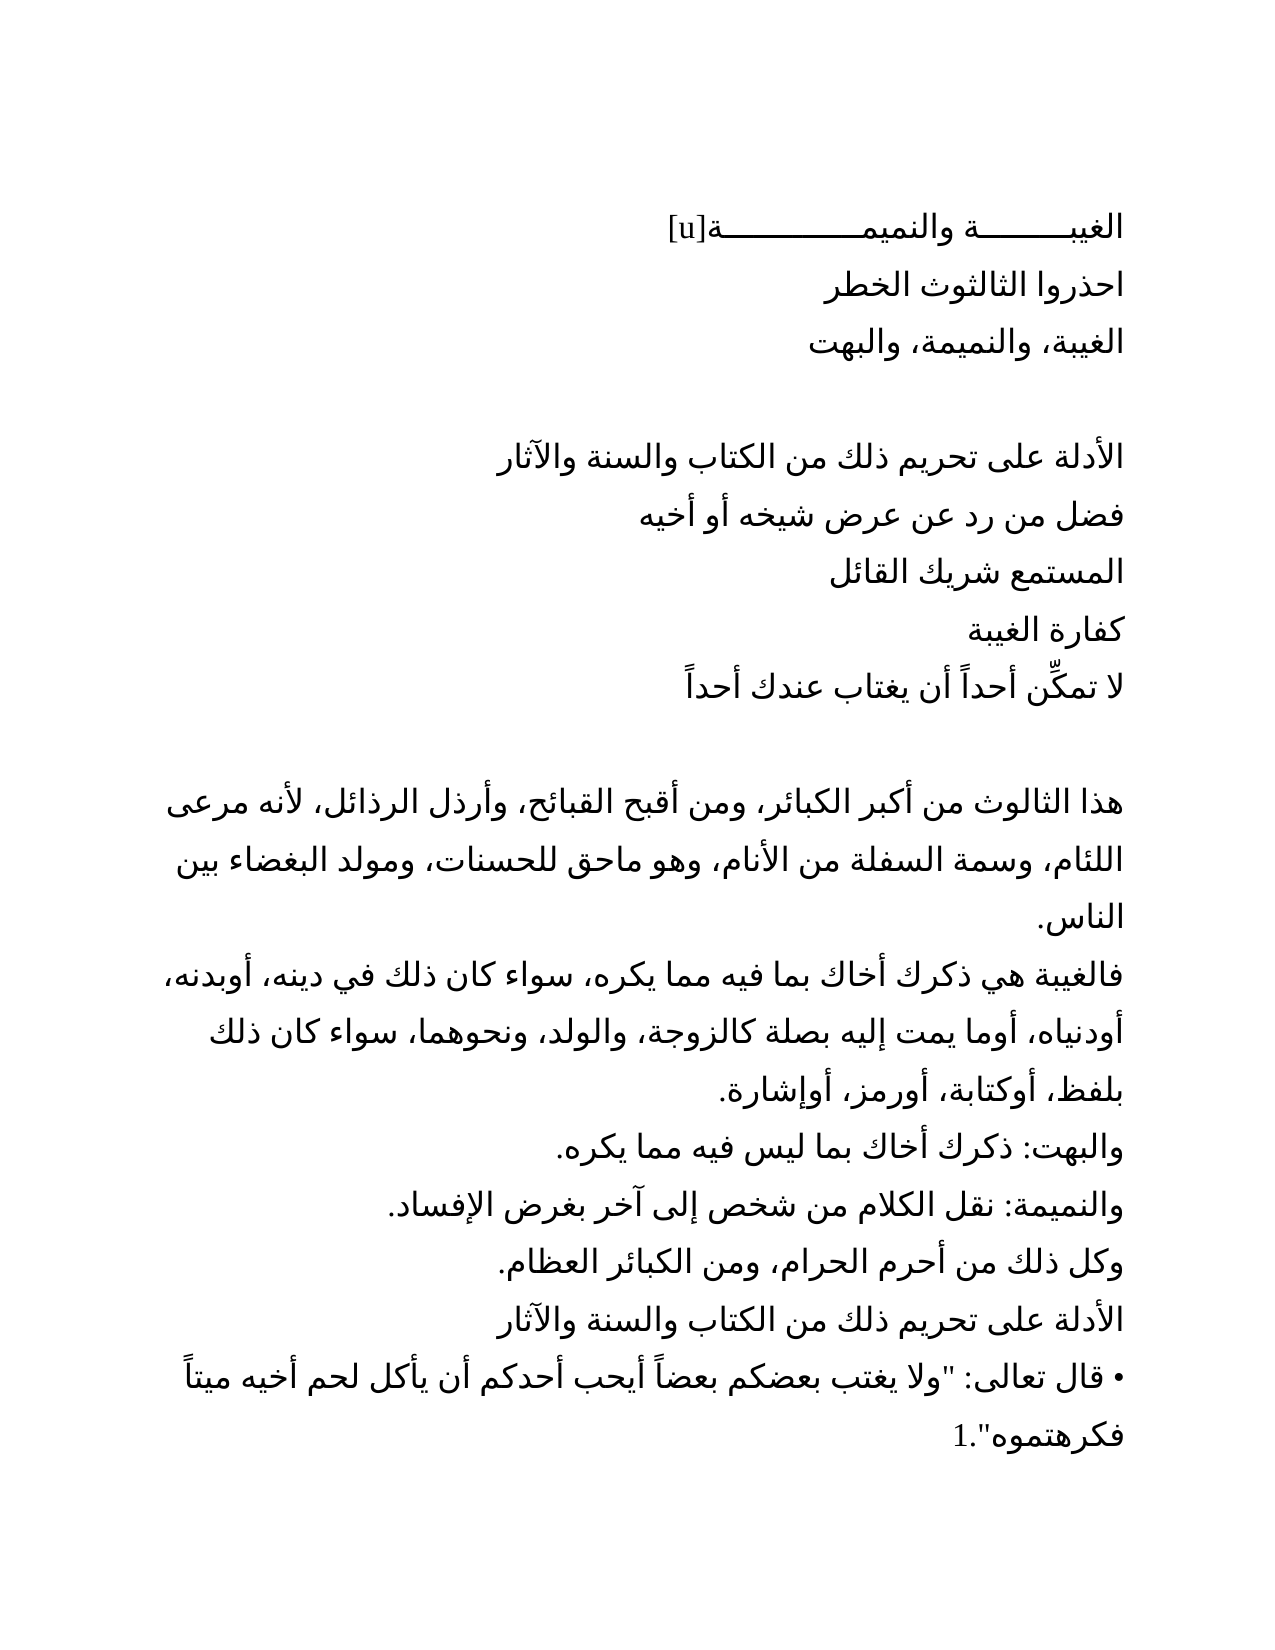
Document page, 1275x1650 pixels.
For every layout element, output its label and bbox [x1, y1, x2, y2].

text [150, 150, 1125, 1453]
